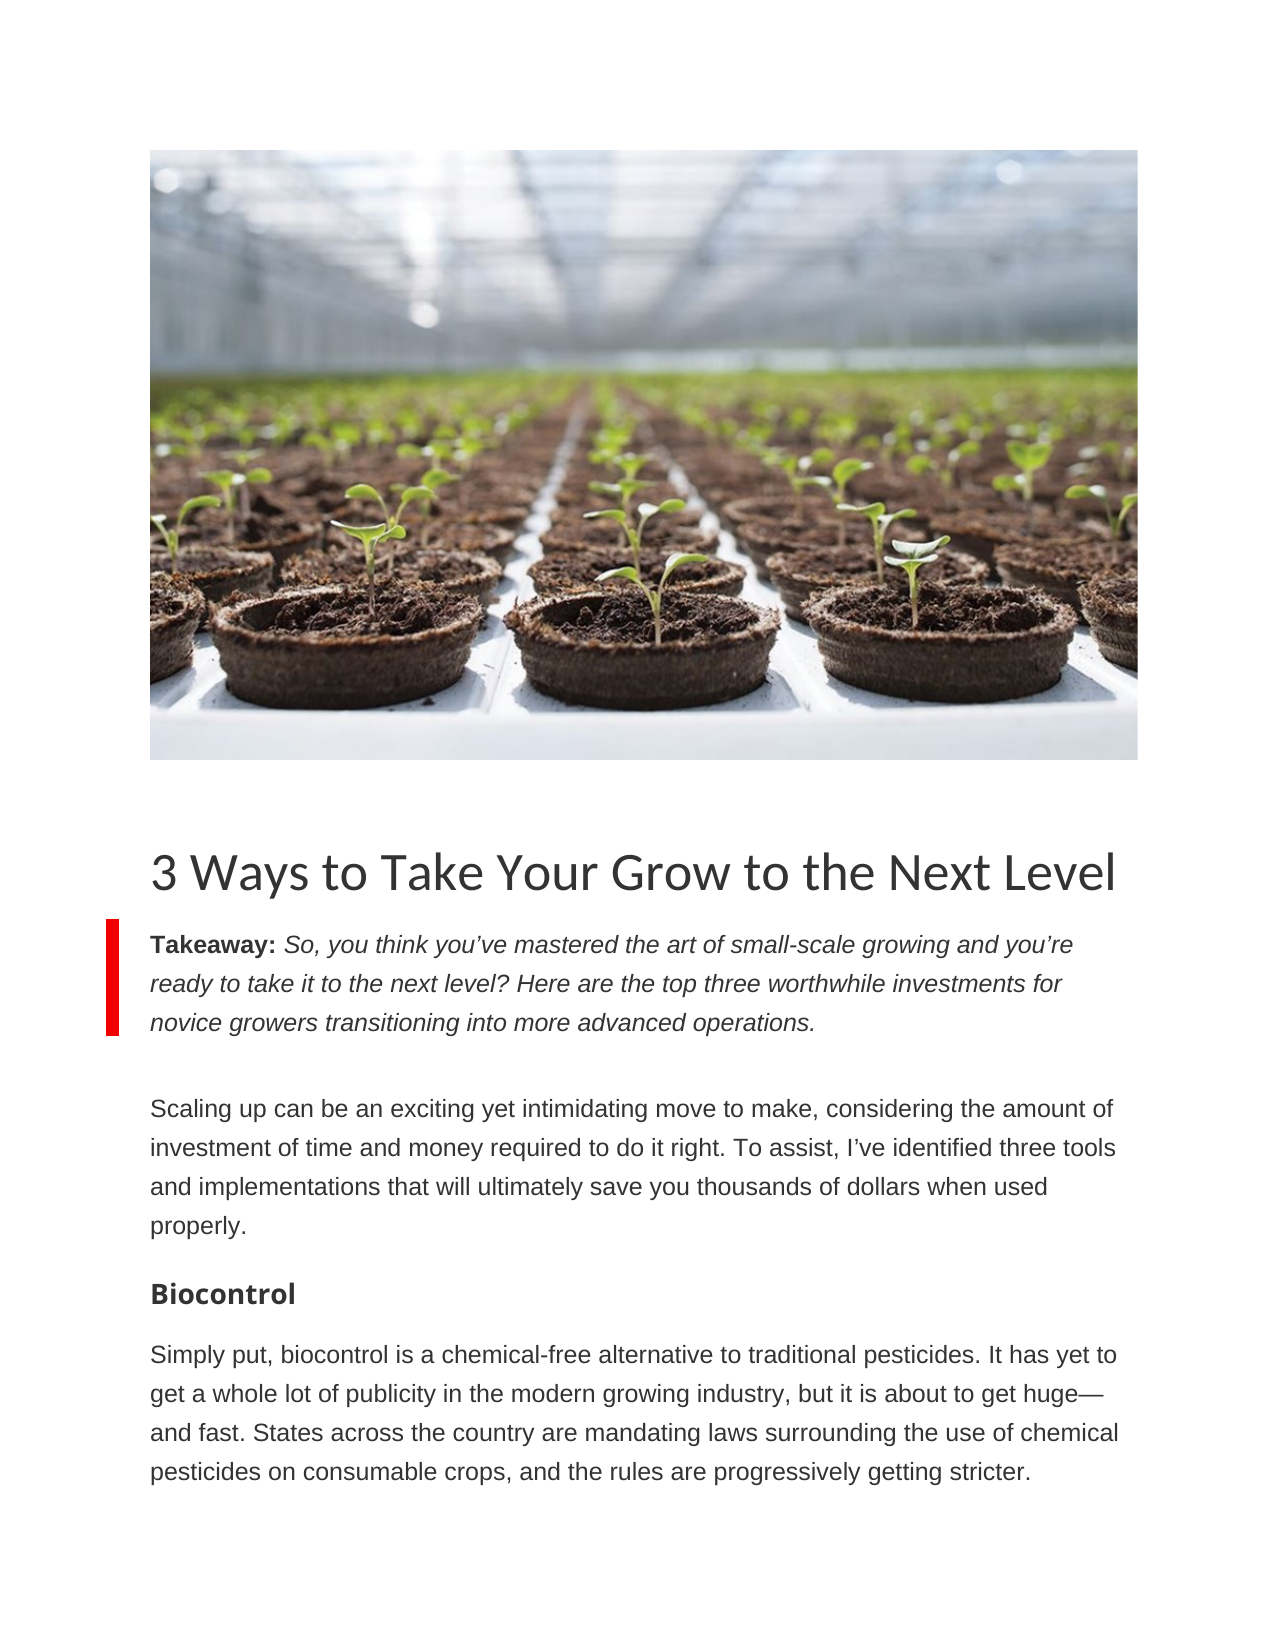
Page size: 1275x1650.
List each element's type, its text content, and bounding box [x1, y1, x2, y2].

picture [150, 150, 1138, 760]
text 3 Ways to Take Your Grow to the Next Level [150, 760, 1125, 904]
text Takeaway: So, you think you’ve mastered the art of small-scale growing and you’re ready to take it to the next level? Here are the top three worthwhile investments for novice growers transitioning into more advanced operations. [119, 919, 1125, 1036]
text Biocontrol [150, 1274, 1125, 1312]
text Scaling up can be an exciting yet intimidating move to make, considering the amount of investment of time and money required to do it right. To assist, I’ve identified three tools and implementations that will ultimately save you thousands of dollars when used properly. [150, 1083, 1125, 1239]
text Simply put, biocontrol is a chemical-free alternative to traditional pesticides. It has yet to get a whole lot of publicity in the modern growing industry, but it is about to get huge—and fast. States across the country are mandating laws surrounding the use of chemical pesticides on consumable crops, and the rules are progressively getting stricter. [150, 1329, 1125, 1486]
